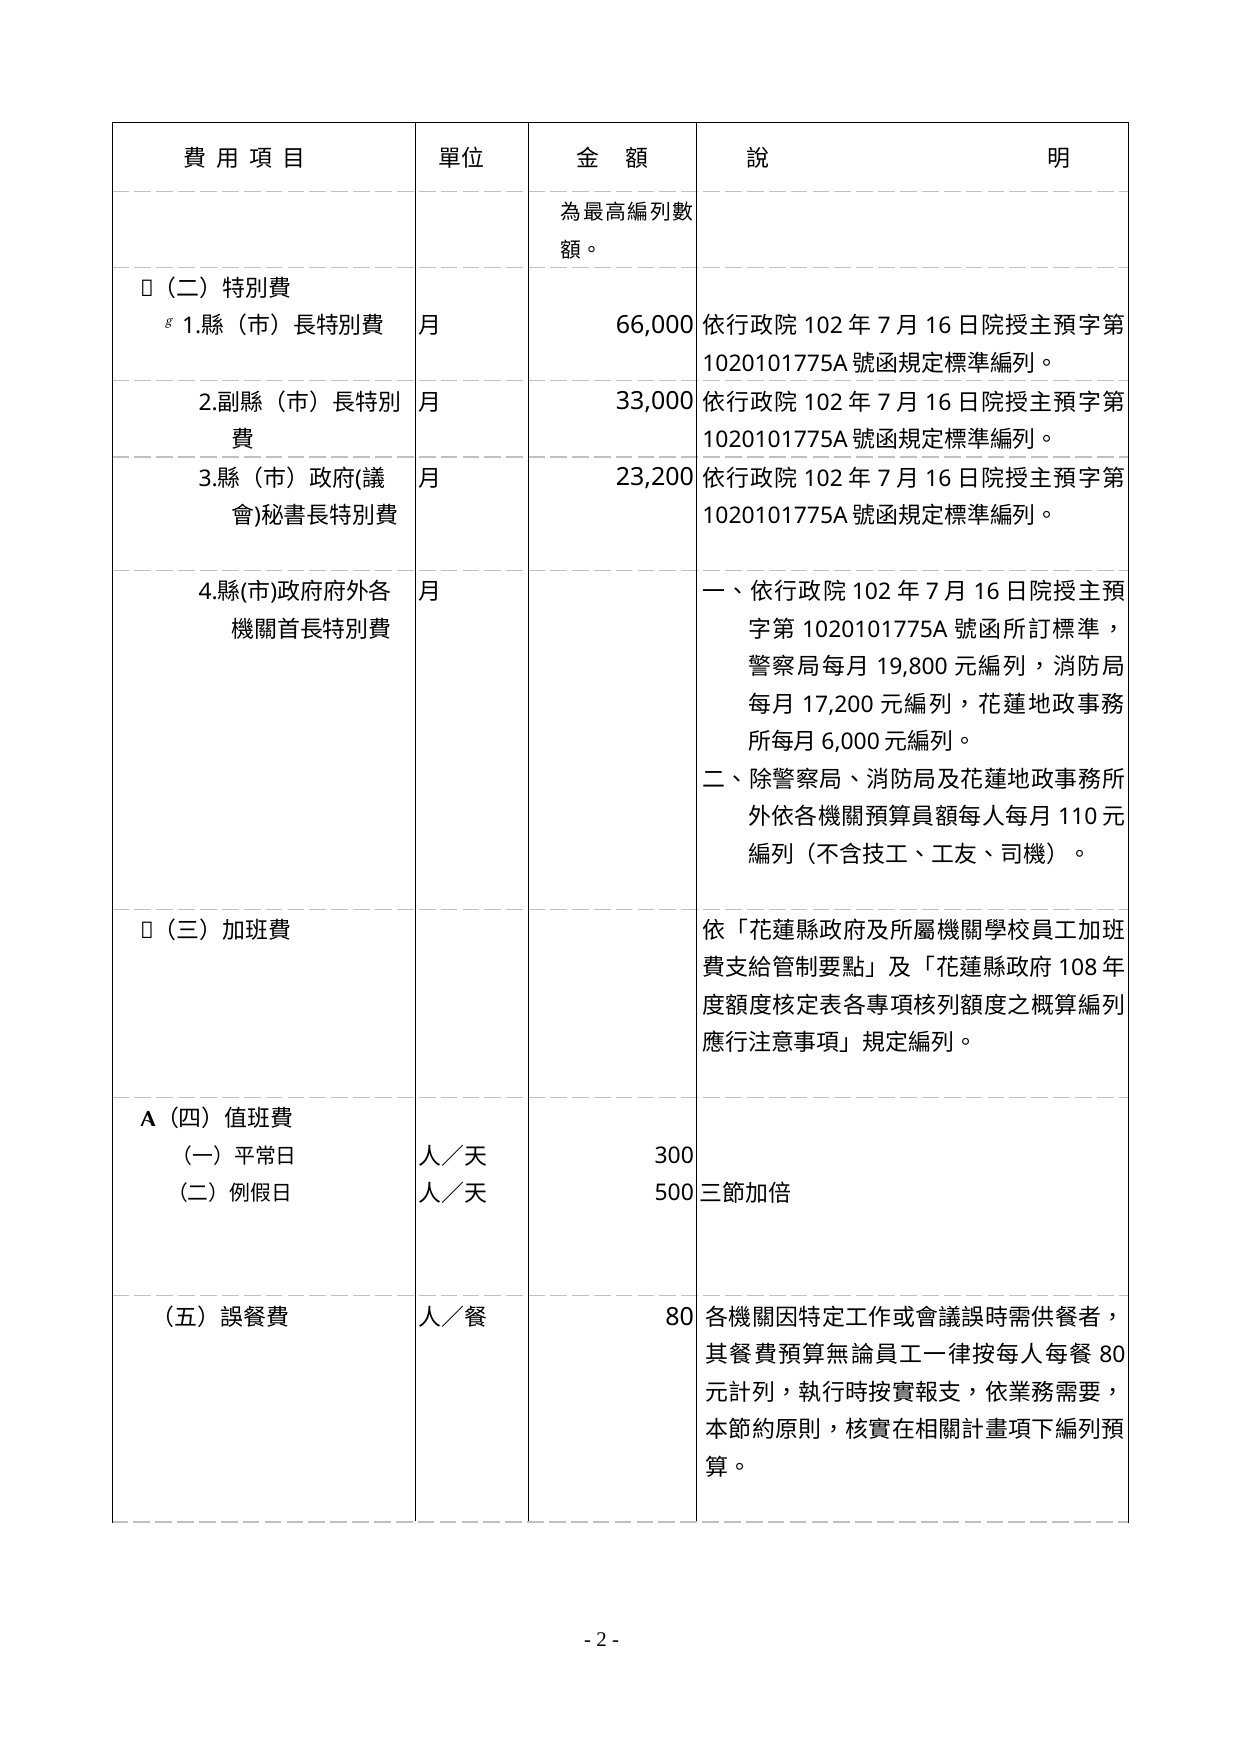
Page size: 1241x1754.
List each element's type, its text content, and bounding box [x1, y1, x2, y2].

table_cell 80 [529, 1295, 696, 1521]
table_header 單位 [416, 123, 528, 191]
table_cell [416, 191, 528, 267]
table_cell 依行政院102年7月16日院授主預字第號函規定標準編列。 [697, 267, 1128, 380]
table_cell  2.副縣（巿）長特別費 [113, 380, 415, 456]
table_cell [529, 570, 696, 908]
table_cell  4.縣(市)政府府外各機關首長特別費 [113, 570, 415, 908]
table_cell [697, 191, 1128, 267]
table_header 費 用 項 目 [113, 123, 415, 191]
table_cell [529, 909, 696, 1097]
table_cell 人／餐 [416, 1295, 528, 1521]
table_cell 各機關因特定工作或會議誤時需供餐者，其餐費預算無論員工一律按每人每餐80元計列，執行時按實報支，依業務需要，本節約原則，核實在相關計畫項下編列預算。 [697, 1295, 1128, 1521]
table_cell 23,200 [529, 456, 696, 570]
table_cell 月 [416, 570, 528, 908]
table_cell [529, 191, 696, 267]
table_cell 33,000 [529, 380, 696, 456]
table_cell 月 [416, 267, 528, 380]
table_header 說 明 [697, 123, 1128, 191]
table_cell 依行政院102年7月16日院授主預字第號函規定標準編列。 [697, 456, 1128, 570]
table_cell 66,000 [529, 267, 696, 380]
table_cell [416, 909, 528, 1097]
table_cell （一）機要費 [113, 191, 415, 267]
table_cell  3.縣（巿）政府(議會)秘書長特別費 [113, 456, 415, 570]
table_cell （二）特別費  1.縣（巿）長特別費 [113, 267, 415, 380]
table_cell 一、依行政院102年7月16日院授主預字第號函所訂標準，警察局每月19,800元編列，消防局每月17,200元編列，花蓮地政事務所每月6,000元編列。 二、除警察局、消防局及花蓮地政事務所外依各機關預算員額每人每月110元編列（不含技工、工友、司機）。 [697, 570, 1128, 908]
table_cell 人／天 人／天 [416, 1097, 528, 1295]
table_cell 依「花蓮縣政府及所屬機關學校員工加班費支給管制要點」及「花蓮縣政府108年度額度核定表各專項核列額度之概算編列應行注意事項」規定編列。 [697, 909, 1128, 1097]
table_cell 月 [416, 380, 528, 456]
table_cell 依行政院102年7月16日院授主預字第號函規定標準編列。 [697, 380, 1128, 456]
table_cell 月 [416, 456, 528, 570]
table_cell （三）加班費 [113, 909, 415, 1097]
table_cell （四）值班費 （一）平常日 （二）例假日 [113, 1097, 415, 1295]
table_cell 三節加倍 [697, 1097, 1128, 1295]
table_cell （五）誤餐費 [113, 1295, 415, 1521]
table_header 金 額 [529, 123, 696, 191]
table_cell 300 500 [529, 1097, 696, 1295]
